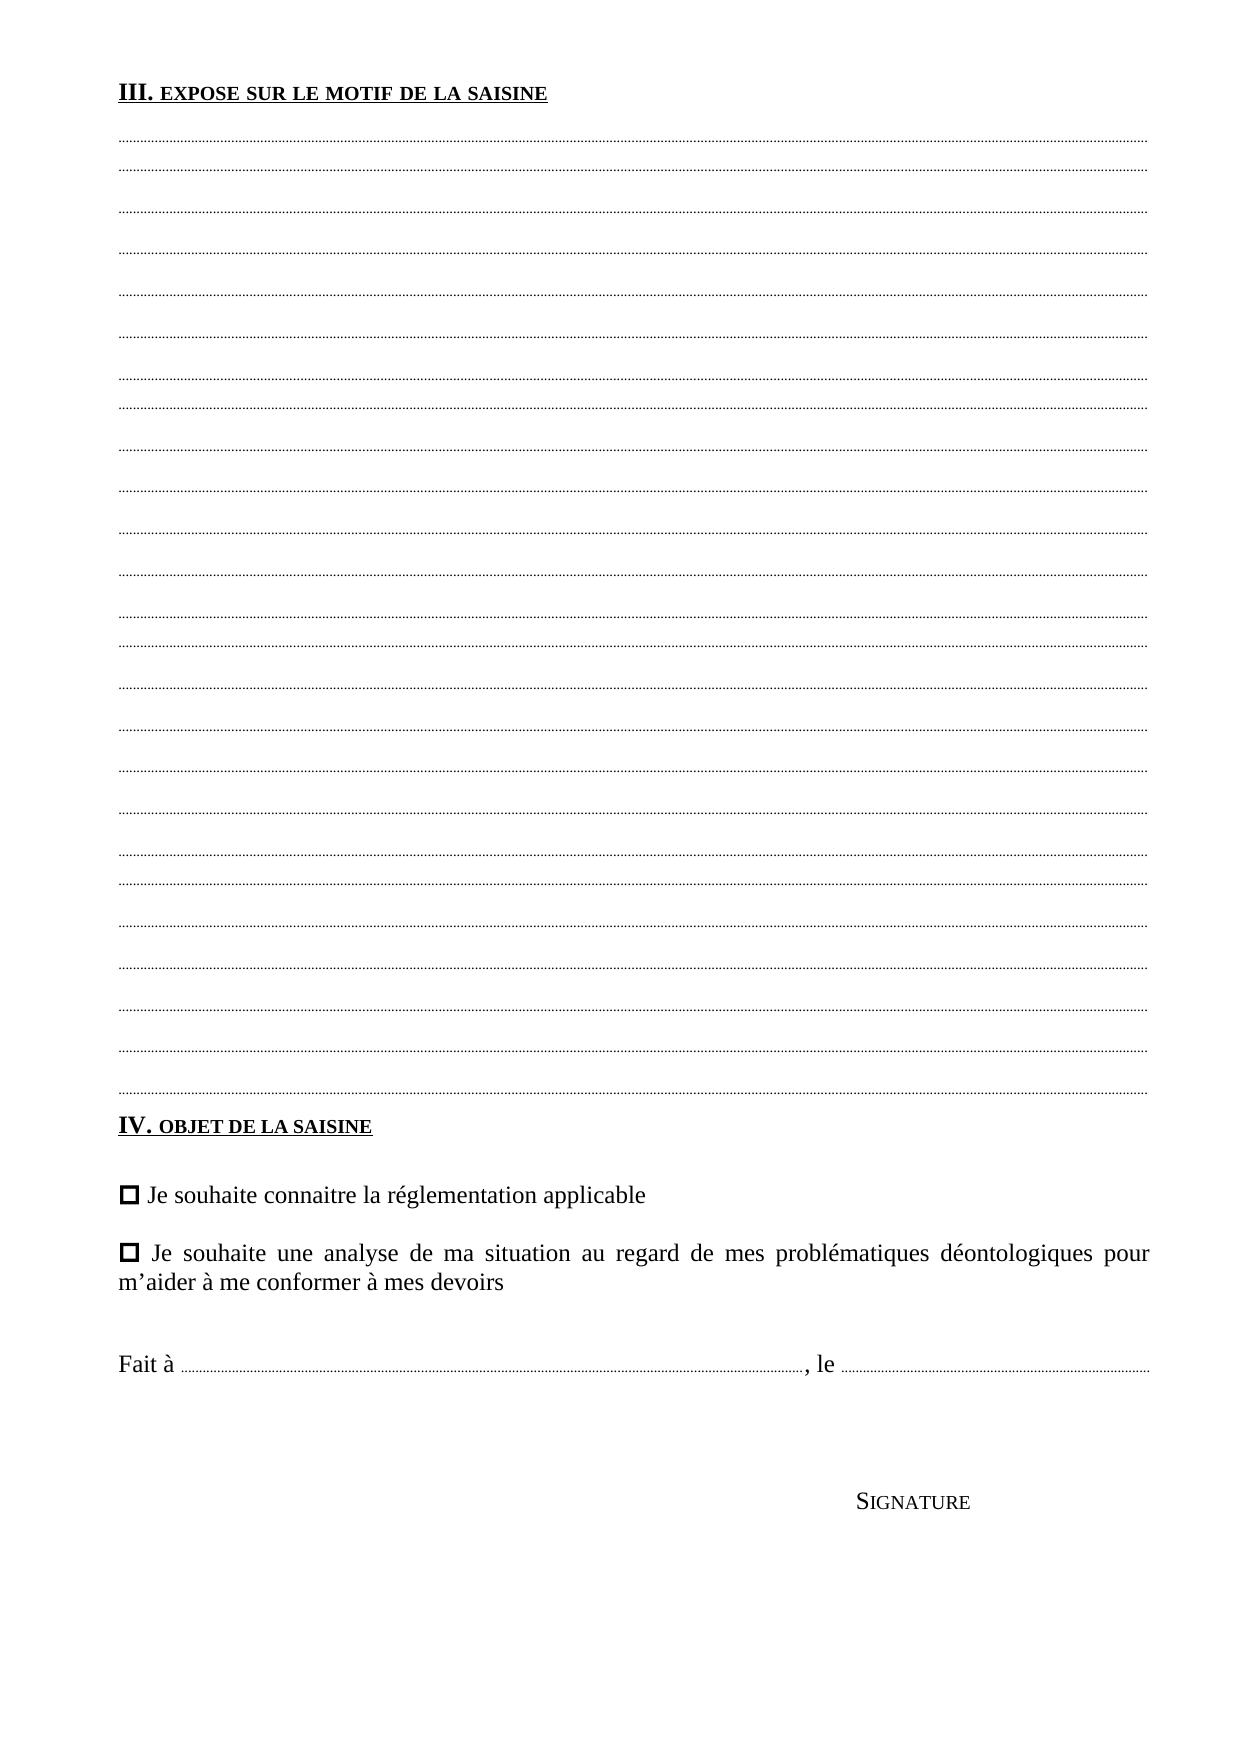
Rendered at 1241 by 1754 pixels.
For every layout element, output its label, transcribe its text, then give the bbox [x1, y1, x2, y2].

text IV. OBJET DE LA SAISINE [118, 1110, 1152, 1139]
text ........................................................................................................................................................................................................................................................................................... [118, 1039, 1152, 1056]
text ........................................................................................................................................................................................................................................................................................... [118, 604, 1152, 621]
text ........................................................................................................................................................................................................................................................................................... [118, 1081, 1152, 1098]
text ........................................................................................................................................................................................................................................................................................... [118, 479, 1152, 496]
text ........................................................................................................................................................................................................................................................................................... [118, 914, 1152, 931]
text ........................................................................................................................................................................................................................................................................................... [118, 283, 1152, 300]
text ........................................................................................................................................................................................................................................................................................... [118, 634, 1152, 651]
text ........................................................................................................................................................................................................................................................................................... [118, 128, 1152, 145]
text ........................................................................................................................................................................................................................................................................................... [118, 872, 1152, 889]
text Fait à ..........................................................................................................................................................................., le ..................................................................................... [118, 1349, 1152, 1378]
text ........................................................................................................................................................................................................................................................................................... [118, 437, 1152, 454]
text ........................................................................................................................................................................................................................................................................................... [118, 366, 1152, 383]
text ........................................................................................................................................................................................................................................................................................... [118, 801, 1152, 818]
text ........................................................................................................................................................................................................................................................................................... [118, 199, 1152, 216]
text Je souhaite une analyse de ma situation au regard de mes problématiques déontologiques pour m’aider à me conformer à mes devoirs [118, 1238, 1152, 1296]
text SIGNATURE [782, 1486, 1152, 1514]
text Je souhaite connaitre la réglementation applicable [118, 1181, 1152, 1209]
text ........................................................................................................................................................................................................................................................................................... [118, 717, 1152, 734]
text ........................................................................................................................................................................................................................................................................................... [118, 241, 1152, 258]
text ........................................................................................................................................................................................................................................................................................... [118, 759, 1152, 776]
text ........................................................................................................................................................................................................................................................................................... [118, 521, 1152, 538]
text III. expose sur le motif de la saisine [118, 77, 1152, 106]
text ........................................................................................................................................................................................................................................................................................... [118, 997, 1152, 1014]
